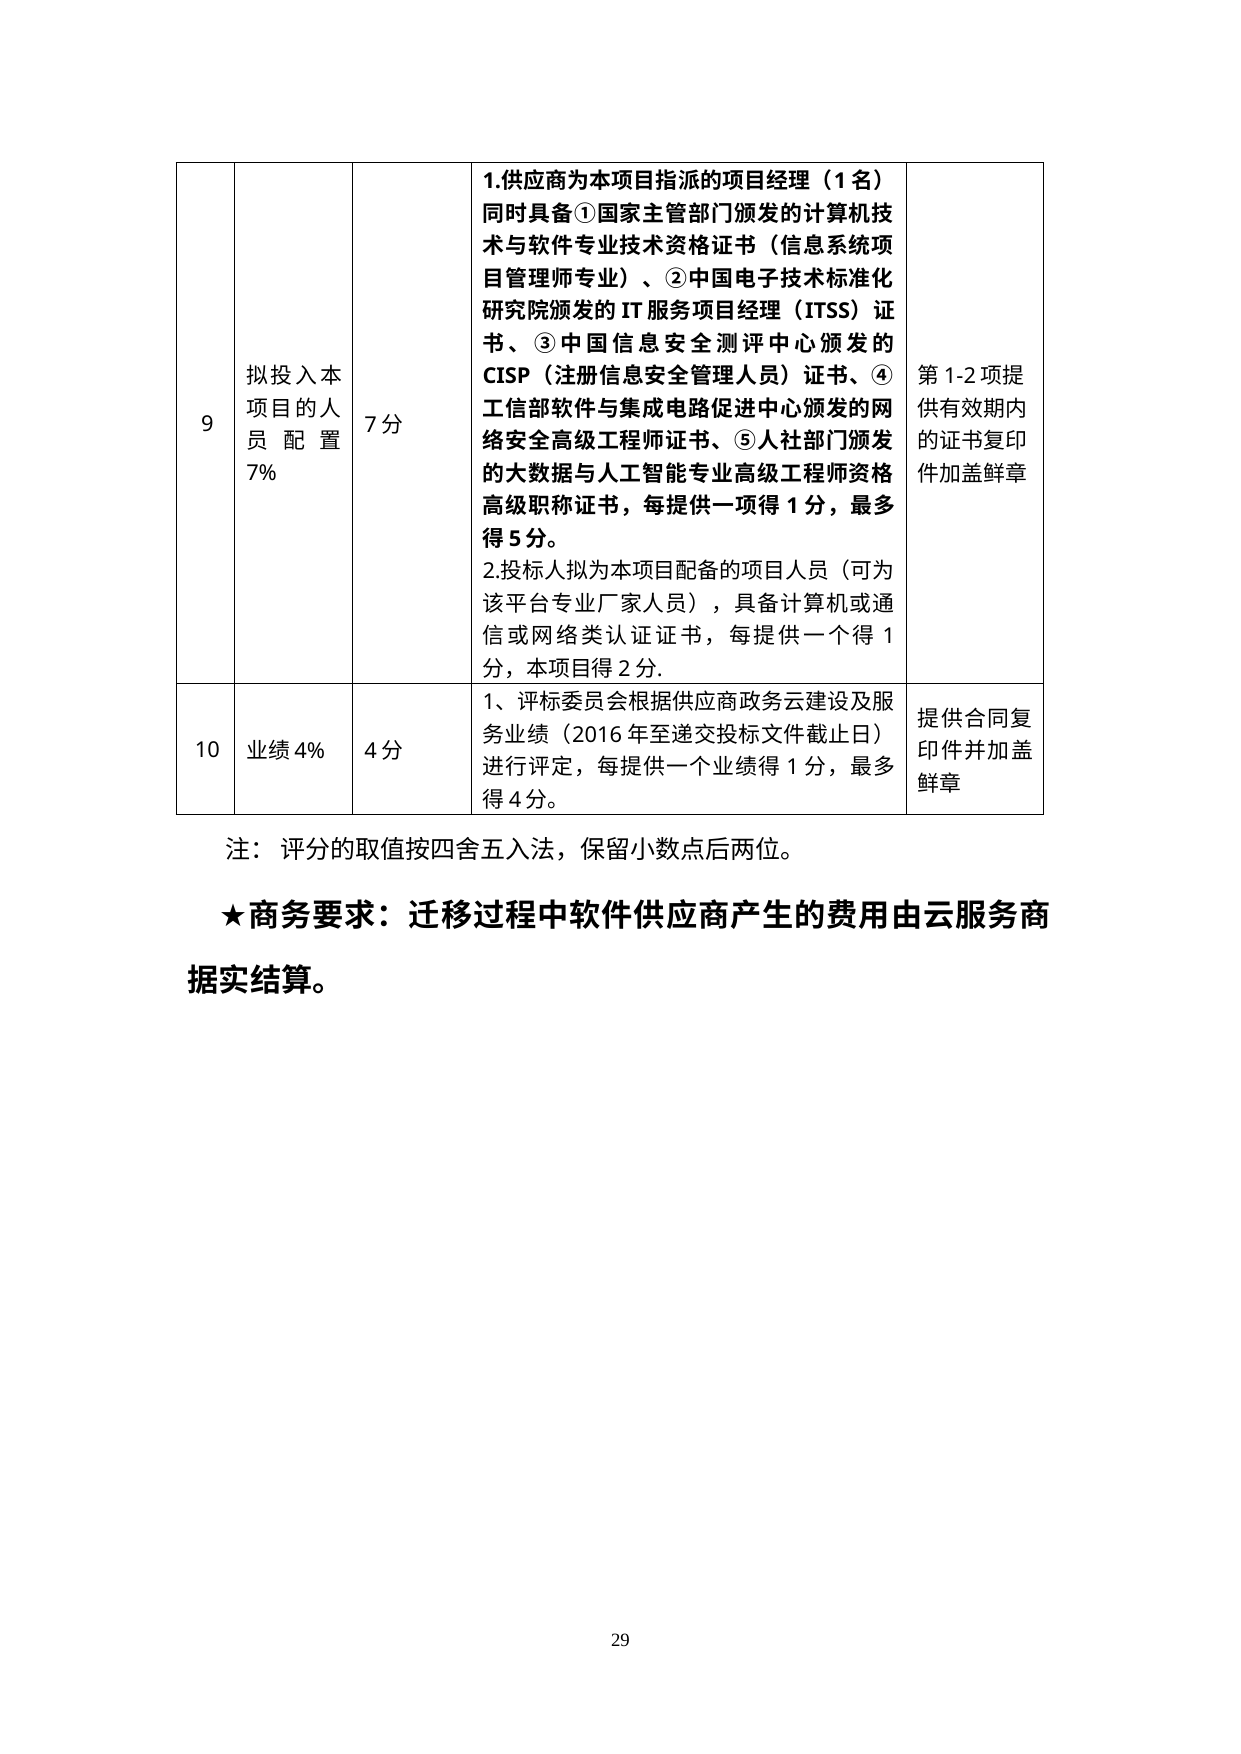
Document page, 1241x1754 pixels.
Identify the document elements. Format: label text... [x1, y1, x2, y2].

table_cell 4分 [353, 684, 471, 814]
table_cell 拟投入本项目的人员配置7% [235, 163, 352, 683]
text 注： 评分的取值按四舍五入法，保留小数点后两位。 [187, 815, 1053, 880]
table_cell 业绩4% [235, 684, 352, 814]
table_cell 第1-2项提供有效期内的证书复印件加盖鲜章 [907, 163, 1043, 683]
table_cell 1、评标委员会根据供应商政务云建设及服务业绩（2016年至递交投标文件截止日）进行评定，每提供一个业绩得1分，最多得4分。 [472, 684, 906, 814]
table_cell 10 [177, 684, 234, 814]
text ★商务要求：迁移过程中软件供应商产生的费用由云服务商据实结算。 [187, 880, 1053, 1010]
table_cell 7分 [353, 163, 471, 683]
table_cell 9 [177, 163, 234, 683]
table_cell 1.供应商为本项目指派的项目经理（1名）同时具备①国家主管部门颁发的计算机技术与软件专业技术资格证书（信息系统项目管理师专业）、②中国电子技术标准化研究院颁发的IT服务项目经理（ITSS）证书、③中国信息安全测评中心颁发的CISP（注册信息安全管理人员）证书、④工信部软件与集成电路促进中心颁发的网络安全高级工程师证书、⑤人社部门颁发的大数据与人工智能专业高级工程师资格高级职称证书，每提供一项得1分，最多得5分。 2.投标人拟为本项目配备的项目人员（可为该平台专业厂家人员），具备计算机或通信或网络类认证证书，每提供一个得1分，本项目得2分. [472, 163, 906, 683]
table_cell 提供合同复印件并加盖鲜章 [907, 684, 1043, 814]
